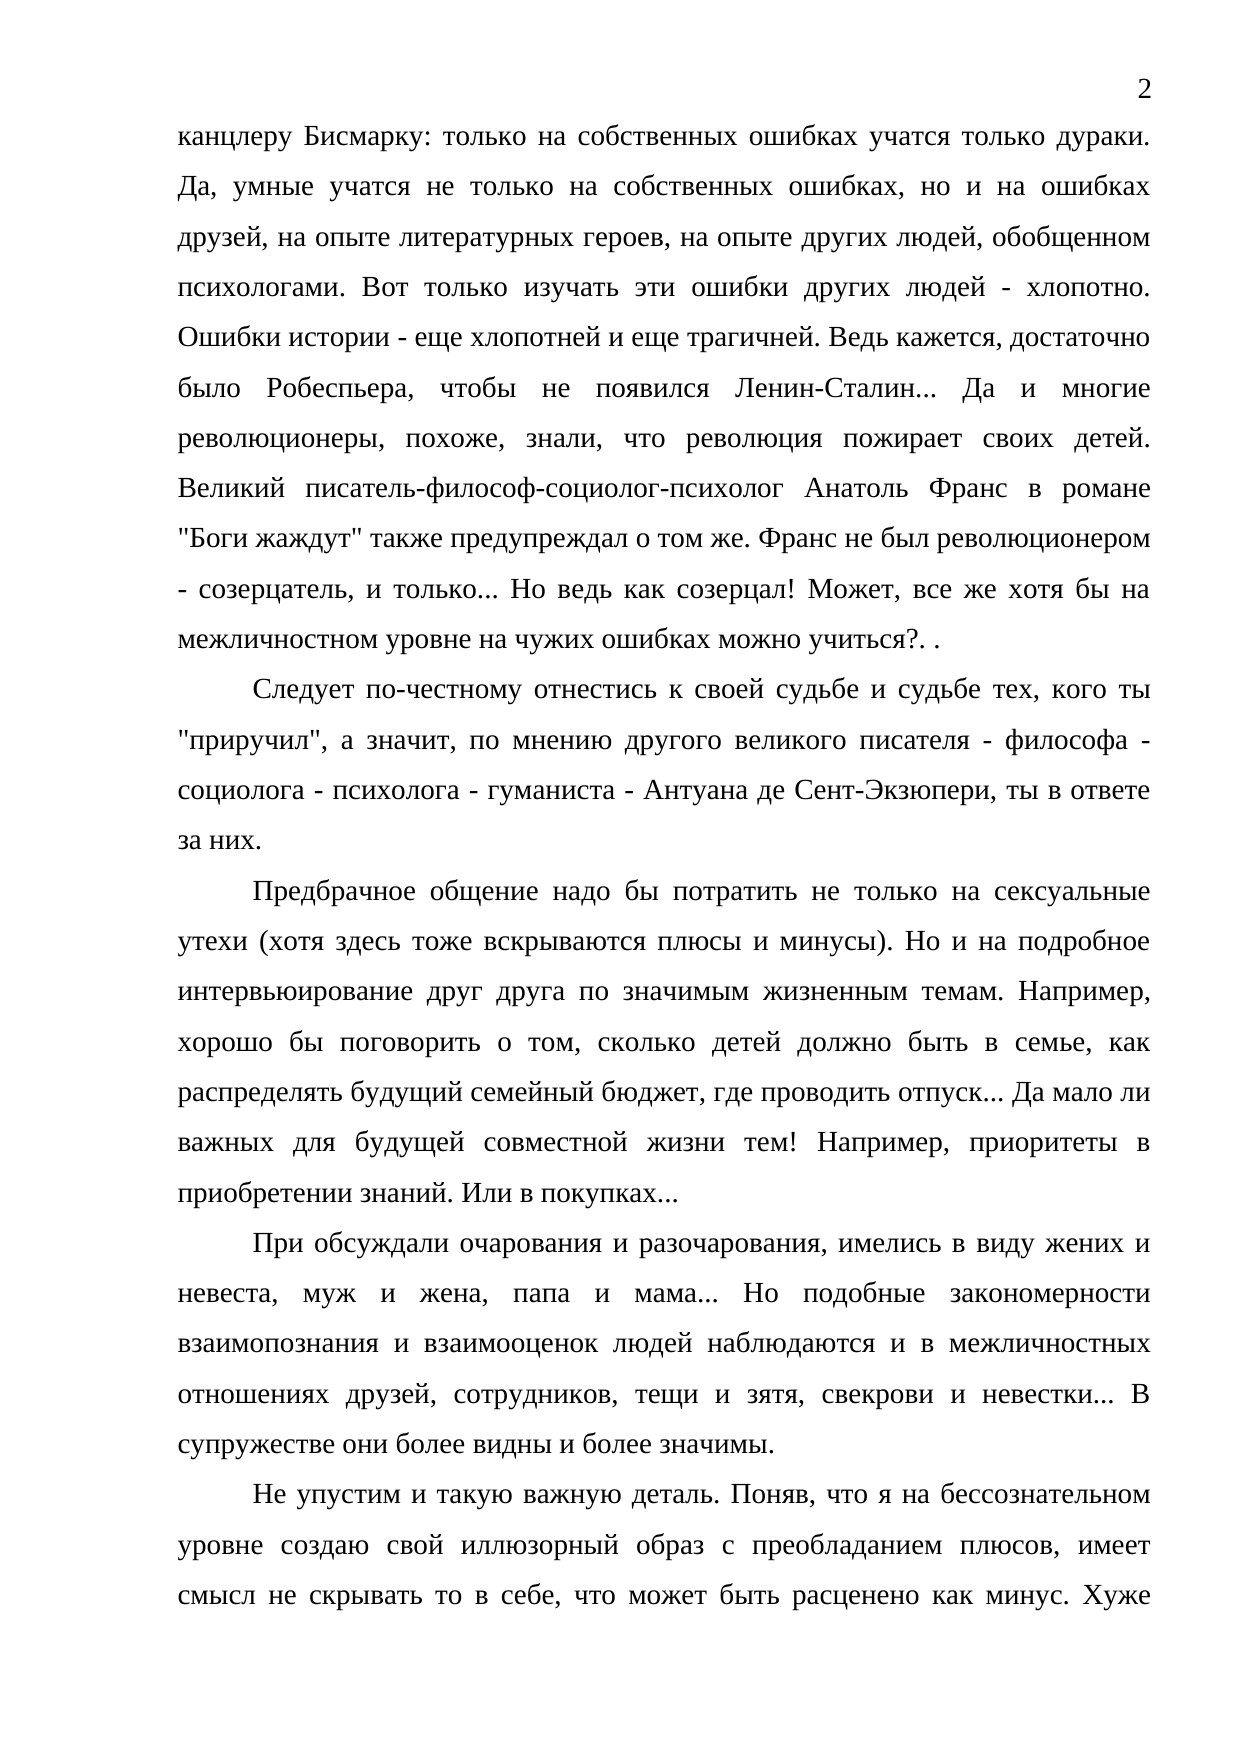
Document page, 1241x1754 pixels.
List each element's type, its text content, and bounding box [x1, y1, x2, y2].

text Предбрачное общение надо бы потратить не только на сексуальные утехи (хотя здесь тоже вскрываются плюсы и минусы). Но и на подробное интервьюирование друг друга по значимым жизненным темам. Например, хорошо бы поговорить о том, сколько детей должно быть в семье, как распределять будущий семейный бюджет, где проводить отпуск... Да мало ли важных для будущей совместной жизни тем! Например, приоритеты в приобретении знаний. Или в покупках... [177, 873, 1152, 1208]
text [177, 118, 1152, 655]
text Следует по-честному отнестись к своей судьбе и судьбе тех, кого ты "приручил", а значит, по мнению другого великого писателя - философа - социолога - психолога - гуманиста - Антуана де Сент-Экзюпери, ты в ответе за них. [177, 672, 1152, 856]
text При обсуждали очарования и разочарования, имелись в виду жених и невеста, муж и жена, папа и мама... Но подобные закономерности взаимопознания и взаимооценок людей наблюдаются и в межличностных отношениях друзей, сотрудников, тещи и зятя, свекрови и невестки... В супружестве они более видны и более значимы. [177, 1225, 1152, 1460]
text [177, 1477, 1152, 1611]
